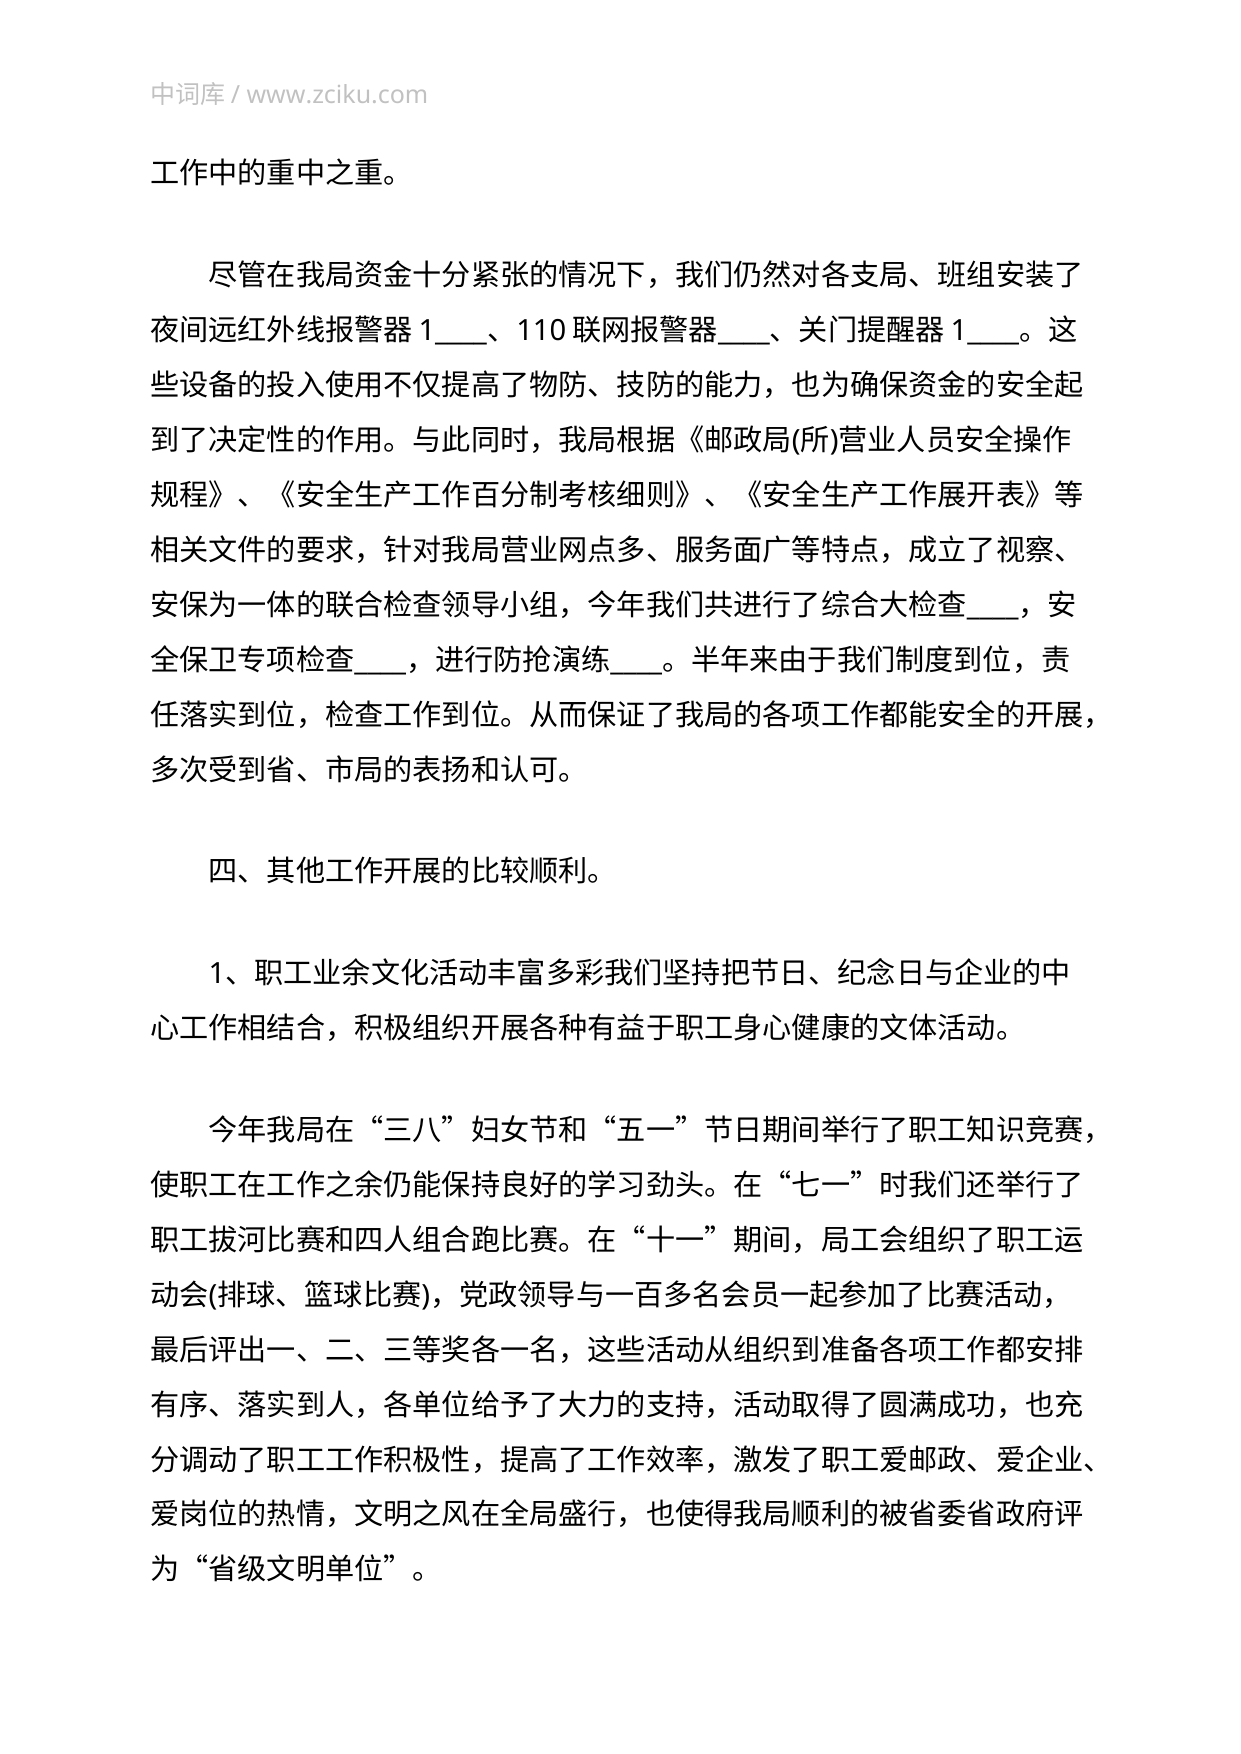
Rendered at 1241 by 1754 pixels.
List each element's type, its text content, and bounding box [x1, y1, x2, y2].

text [150, 150, 1090, 192]
text 四、其他工作开展的比较顺利。 [150, 848, 1090, 890]
text 今年我局在“三八”妇女节和“五一”节日期间举行了职工知识竞赛，使职工在工作之余仍能保持良好的学习劲头。在“七一”时我们还举行了职工拔河比赛和四人组合跑比赛。在“十一”期间，局工会组织了职工运动会(排球、篮球比赛)，党政领导与一百多名会员一起参加了比赛活动，最后评出一、二、三等奖各一名，这些活动从组织到准备各项工作都安排有序、落实到人，各单位给予了大力的支持，活动取得了圆满成功，也充分调动了职工工作积极性，提高了工作效率，激发了职工爱邮政、爱企业、爱岗位的热情，文明之风在全局盛行，也使得我局顺利的被省委省政府评为“省级文明单位”。 [150, 1107, 1090, 1588]
text 尽管在我局资金十分紧张的情况下，我们仍然对各支局、班组安装了夜间远红外线报警器1____、110联网报警器____、关门提醒器1____。这些设备的投入使用不仅提高了物防、技防的能力，也为确保资金的安全起到了决定性的作用。与此同时，我局根据《邮政局(所)营业人员安全操作规程》、《安全生产工作百分制考核细则》、《安全生产工作展开表》等相关文件的要求，针对我局营业网点多、服务面广等特点，成立了视察、安保为一体的联合检查领导小组，今年我们共进行了综合大检查____，安全保卫专项检查____，进行防抢演练____。半年来由于我们制度到位，责任落实到位，检查工作到位。从而保证了我局的各项工作都能安全的开展，多次受到省、市局的表扬和认可。 [150, 252, 1090, 788]
text 1、职工业余文化活动丰富多彩我们坚持把节日、纪念日与企业的中心工作相结合，积极组织开展各种有益于职工身心健康的文体活动。 [150, 950, 1090, 1047]
